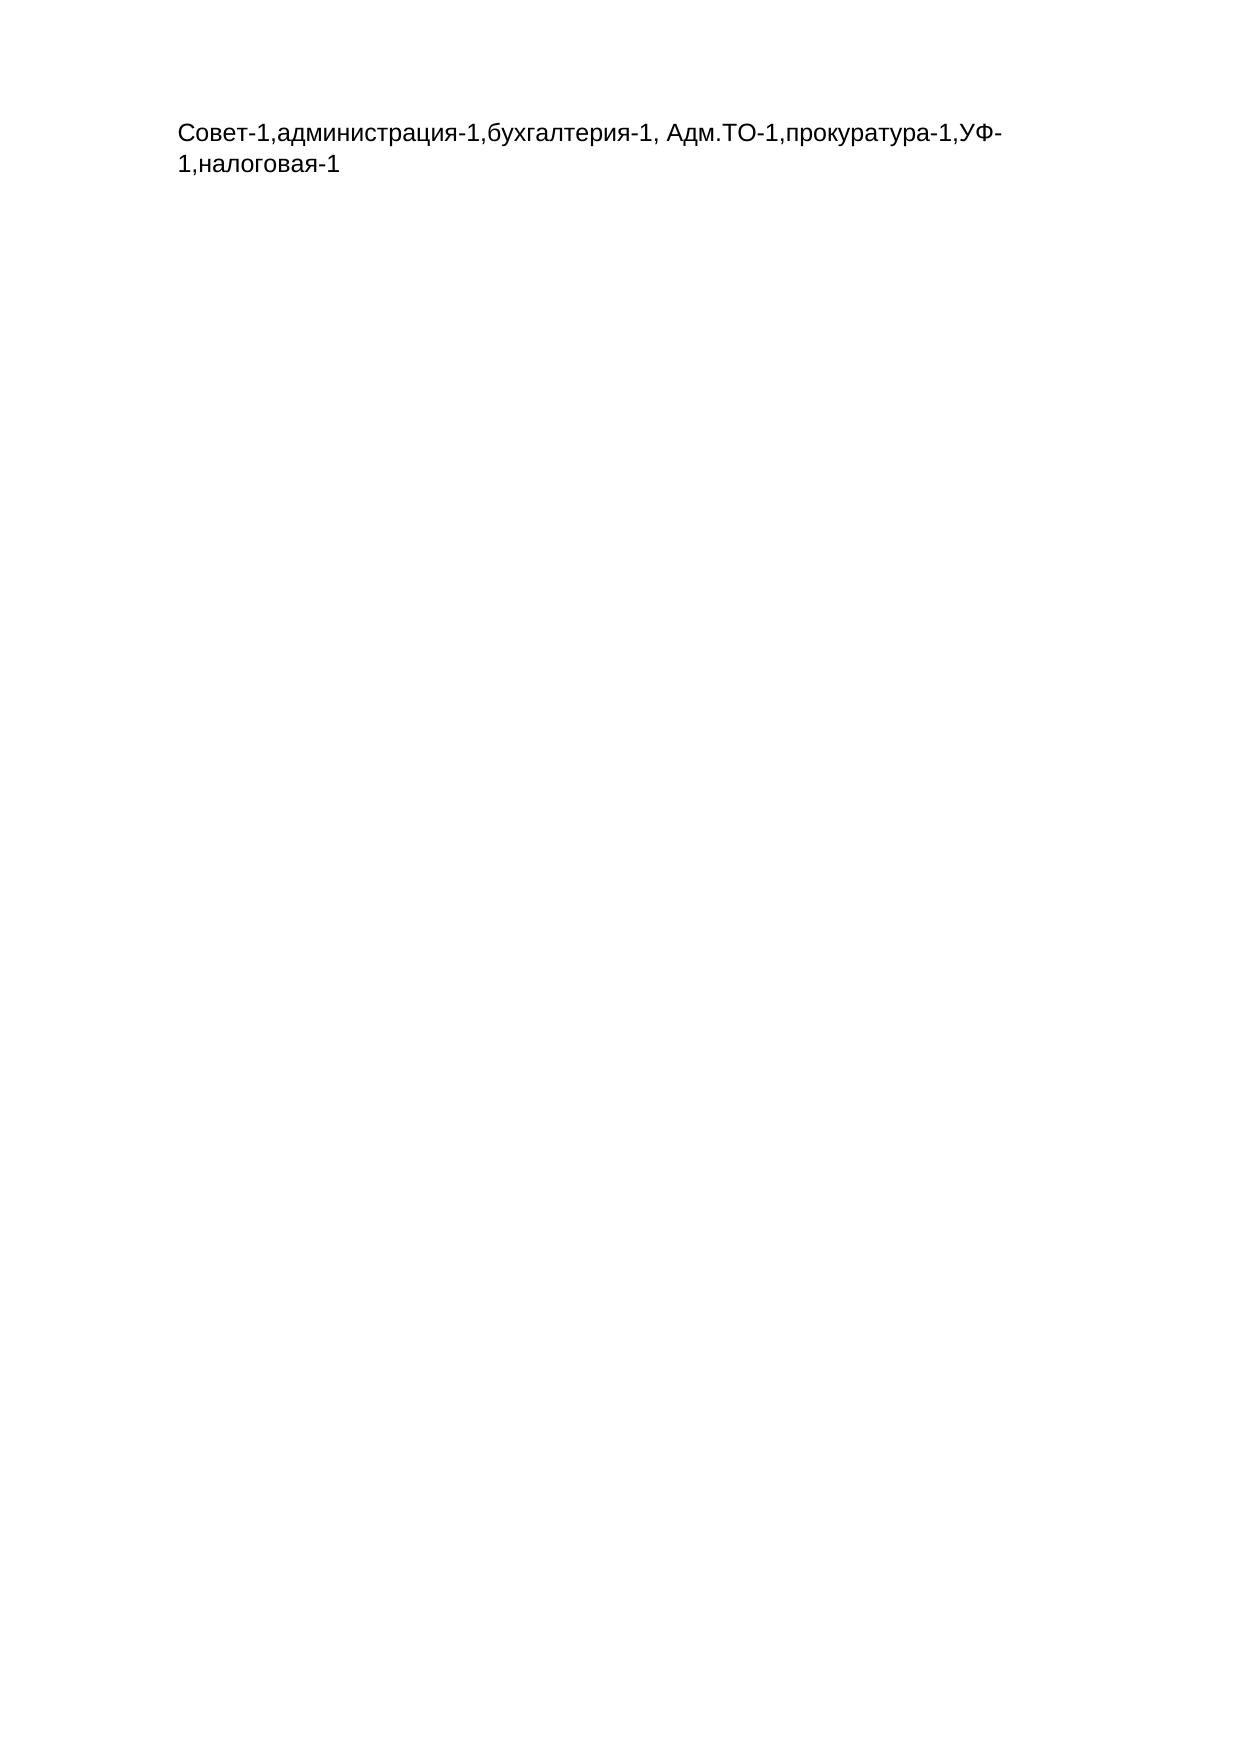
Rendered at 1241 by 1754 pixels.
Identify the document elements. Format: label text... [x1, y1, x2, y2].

text Совет-1,администрация-1,бухгалтерия-1, Адм.ТО-1,прокуратура-1,УФ-1,налоговая-1 [177, 118, 1152, 178]
